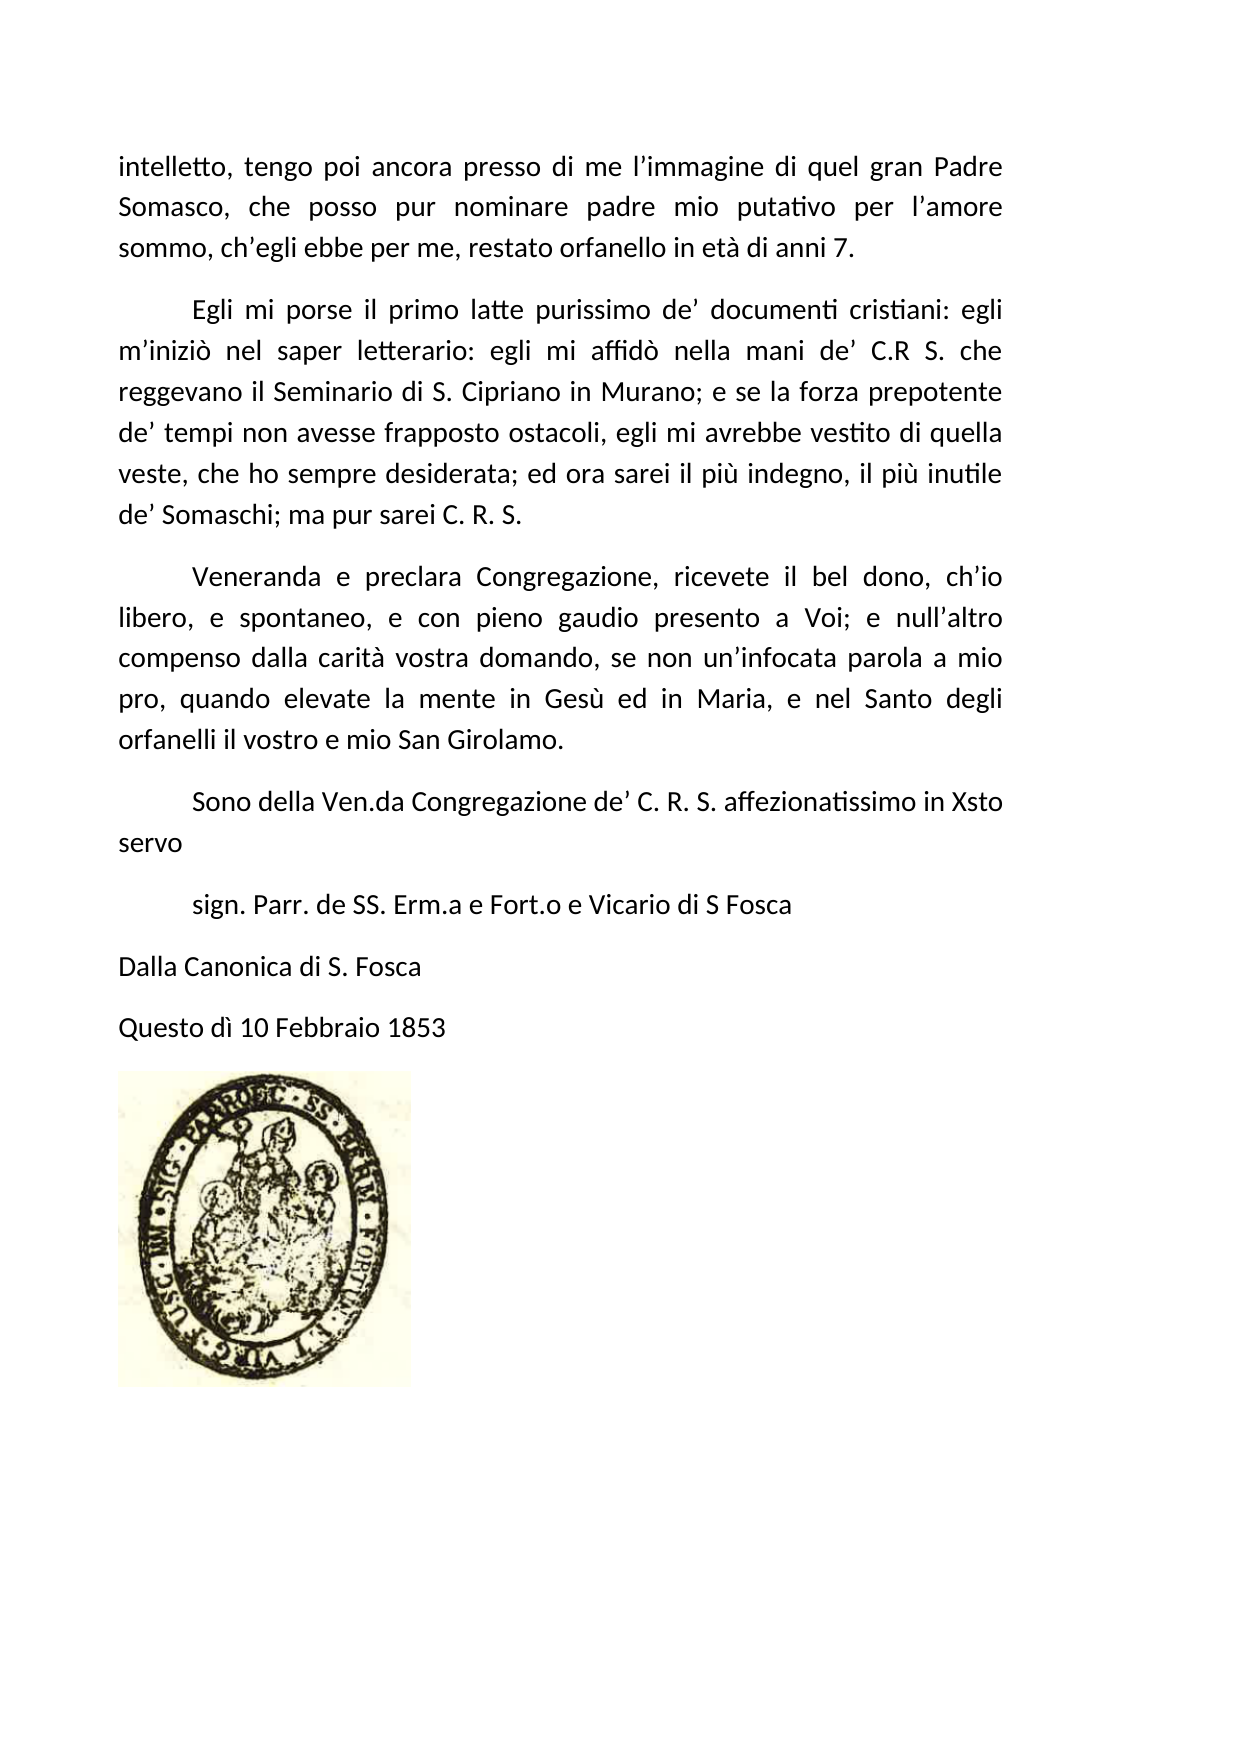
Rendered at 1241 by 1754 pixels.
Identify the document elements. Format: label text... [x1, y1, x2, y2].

text Sono della Ven.da Congregazione de’ C. R. S. affezionatissimo in Xsto servo [118, 783, 1004, 860]
text Questo dì 10 Febbraio 1853 [118, 1009, 1004, 1045]
text Egli mi porse il primo latte purissimo de’ documenti cristiani: egli m’iniziò nel saper letterario: egli mi affidò nella mani de’ C.R S. che reggevano il Seminario di S. Cipriano in Murano; e se la forza prepotente de’ tempi non avesse frapposto ostacoli, egli mi avrebbe vestito di quella veste, che ho sempre desiderata; ed ora sarei il più indegno, il più inutile de’ Somaschi; ma pur sarei C. R. S. [118, 291, 1004, 532]
text Veneranda e preclara Congregazione, ricevete il bel dono, ch’io libero, e spontaneo, e con pieno gaudio presento a Voi; e null’altro compenso dalla carità vostra domando, se non un’infocata parola a mio pro, quando elevate la mente in Gesù ed in Maria, e nel Santo degli orfanelli il vostro e mio San Girolamo. [118, 558, 1004, 757]
picture [118, 1071, 411, 1387]
text sign. Parr. de SS. Erm.a e Fort.o e Vicario di S Fosca [118, 886, 1004, 922]
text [118, 148, 1004, 265]
text Dalla Canonica di S. Fosca [118, 948, 1004, 983]
